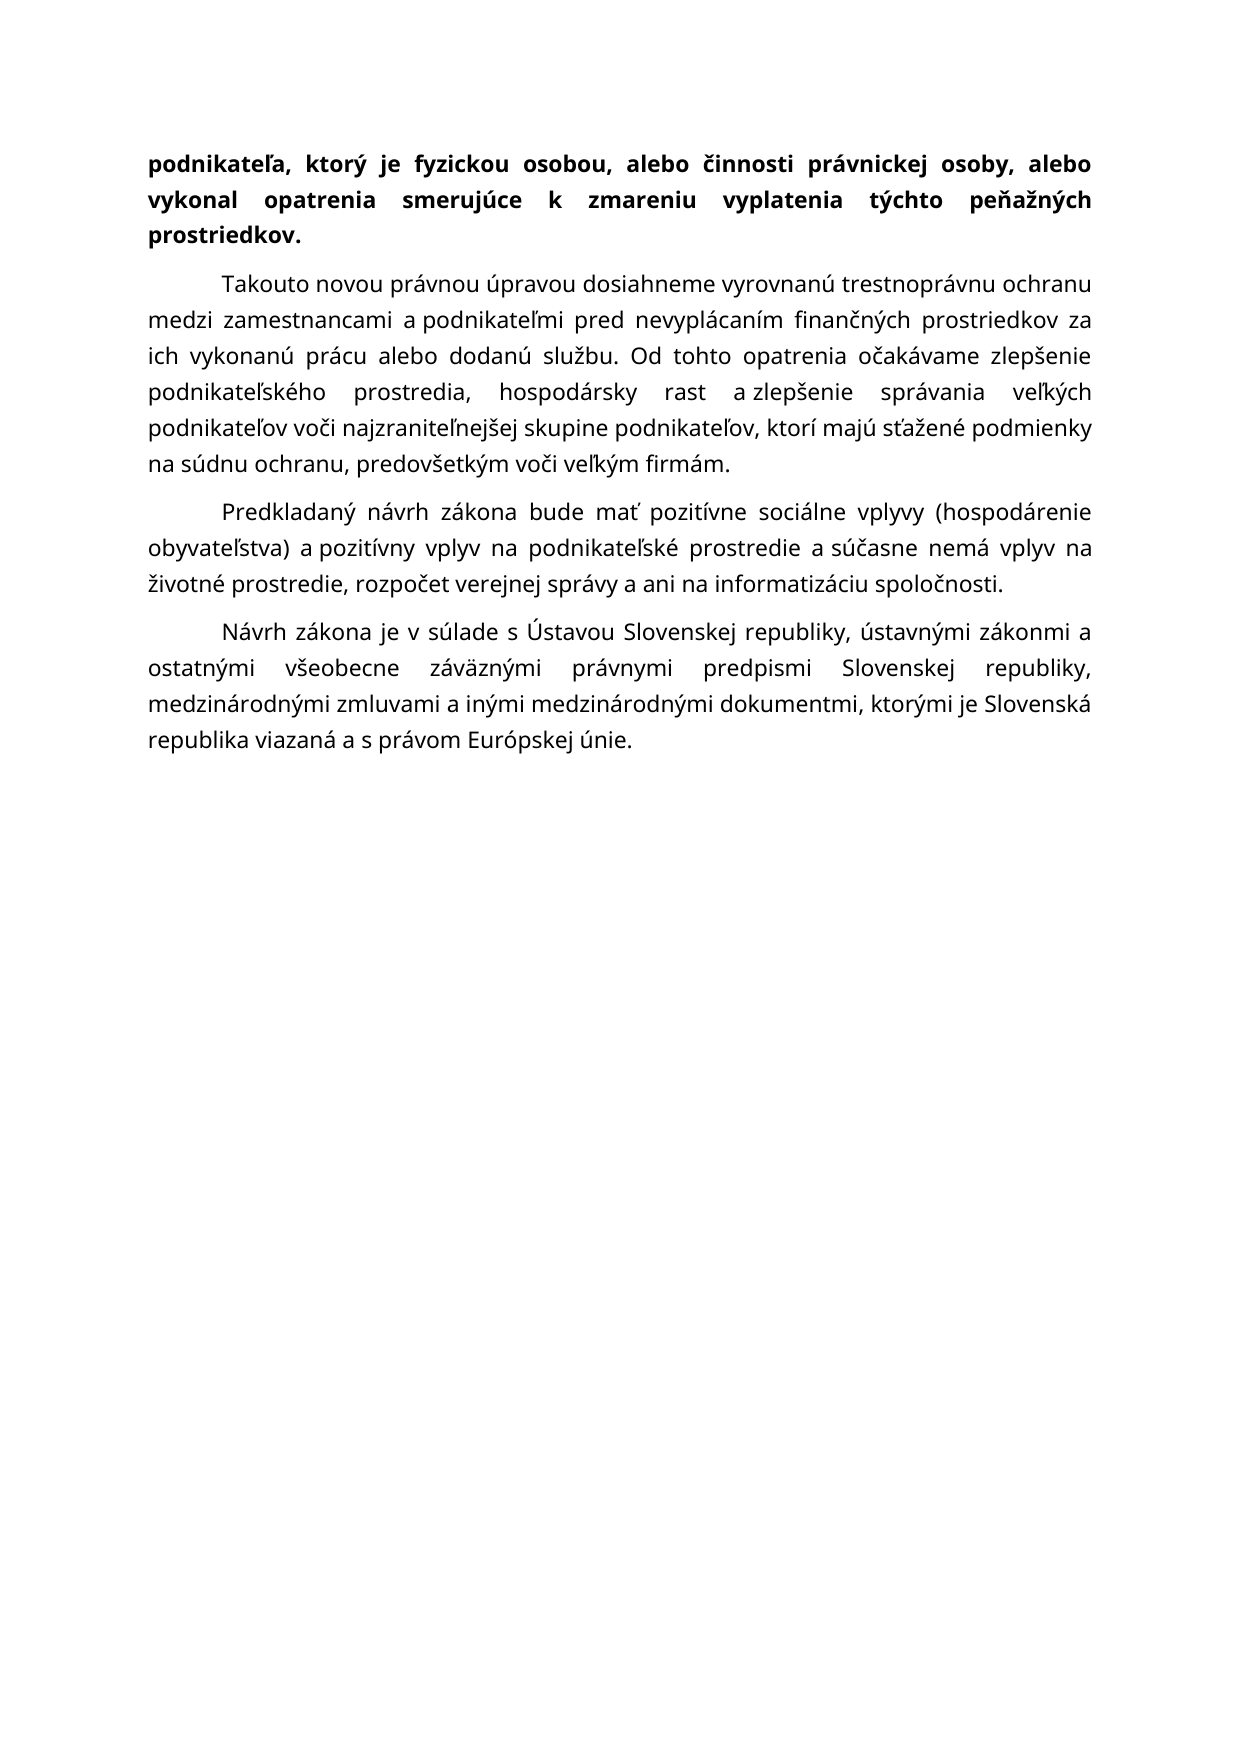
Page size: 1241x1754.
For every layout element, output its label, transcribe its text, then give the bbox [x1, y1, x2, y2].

text Predkladaný návrh zákona bude mať pozitívne sociálne vplyvy (hospodárenie obyvateľstva) a pozitívny vplyv na podnikateľské prostredie a súčasne nemá vplyv na životné prostredie, rozpočet verejnej správy a ani na informatizáciu spoločnosti. [148, 496, 1093, 599]
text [148, 148, 1093, 251]
text Takouto novou právnou úpravou dosiahneme vyrovnanú trestnoprávnu ochranu medzi zamestnancami a podnikateľmi pred nevyplácaním finančných prostriedkov za ich vykonanú prácu alebo dodanú službu. Od tohto opatrenia očakávame zlepšenie podnikateľského prostredia, hospodársky rast a zlepšenie správania veľkých podnikateľov voči najzraniteľnejšej skupine podnikateľov, ktorí majú sťažené podmienky na súdnu ochranu, predovšetkým voči veľkým firmám. [148, 268, 1093, 479]
text Návrh zákona je v súlade s Ústavou Slovenskej republiky, ústavnými zákonmi a ostatnými všeobecne záväznými právnymi predpismi Slovenskej republiky, medzinárodnými zmluvami a inými medzinárodnými dokumentmi, ktorými je Slovenská republika viazaná a s právom Európskej únie. [148, 616, 1093, 755]
